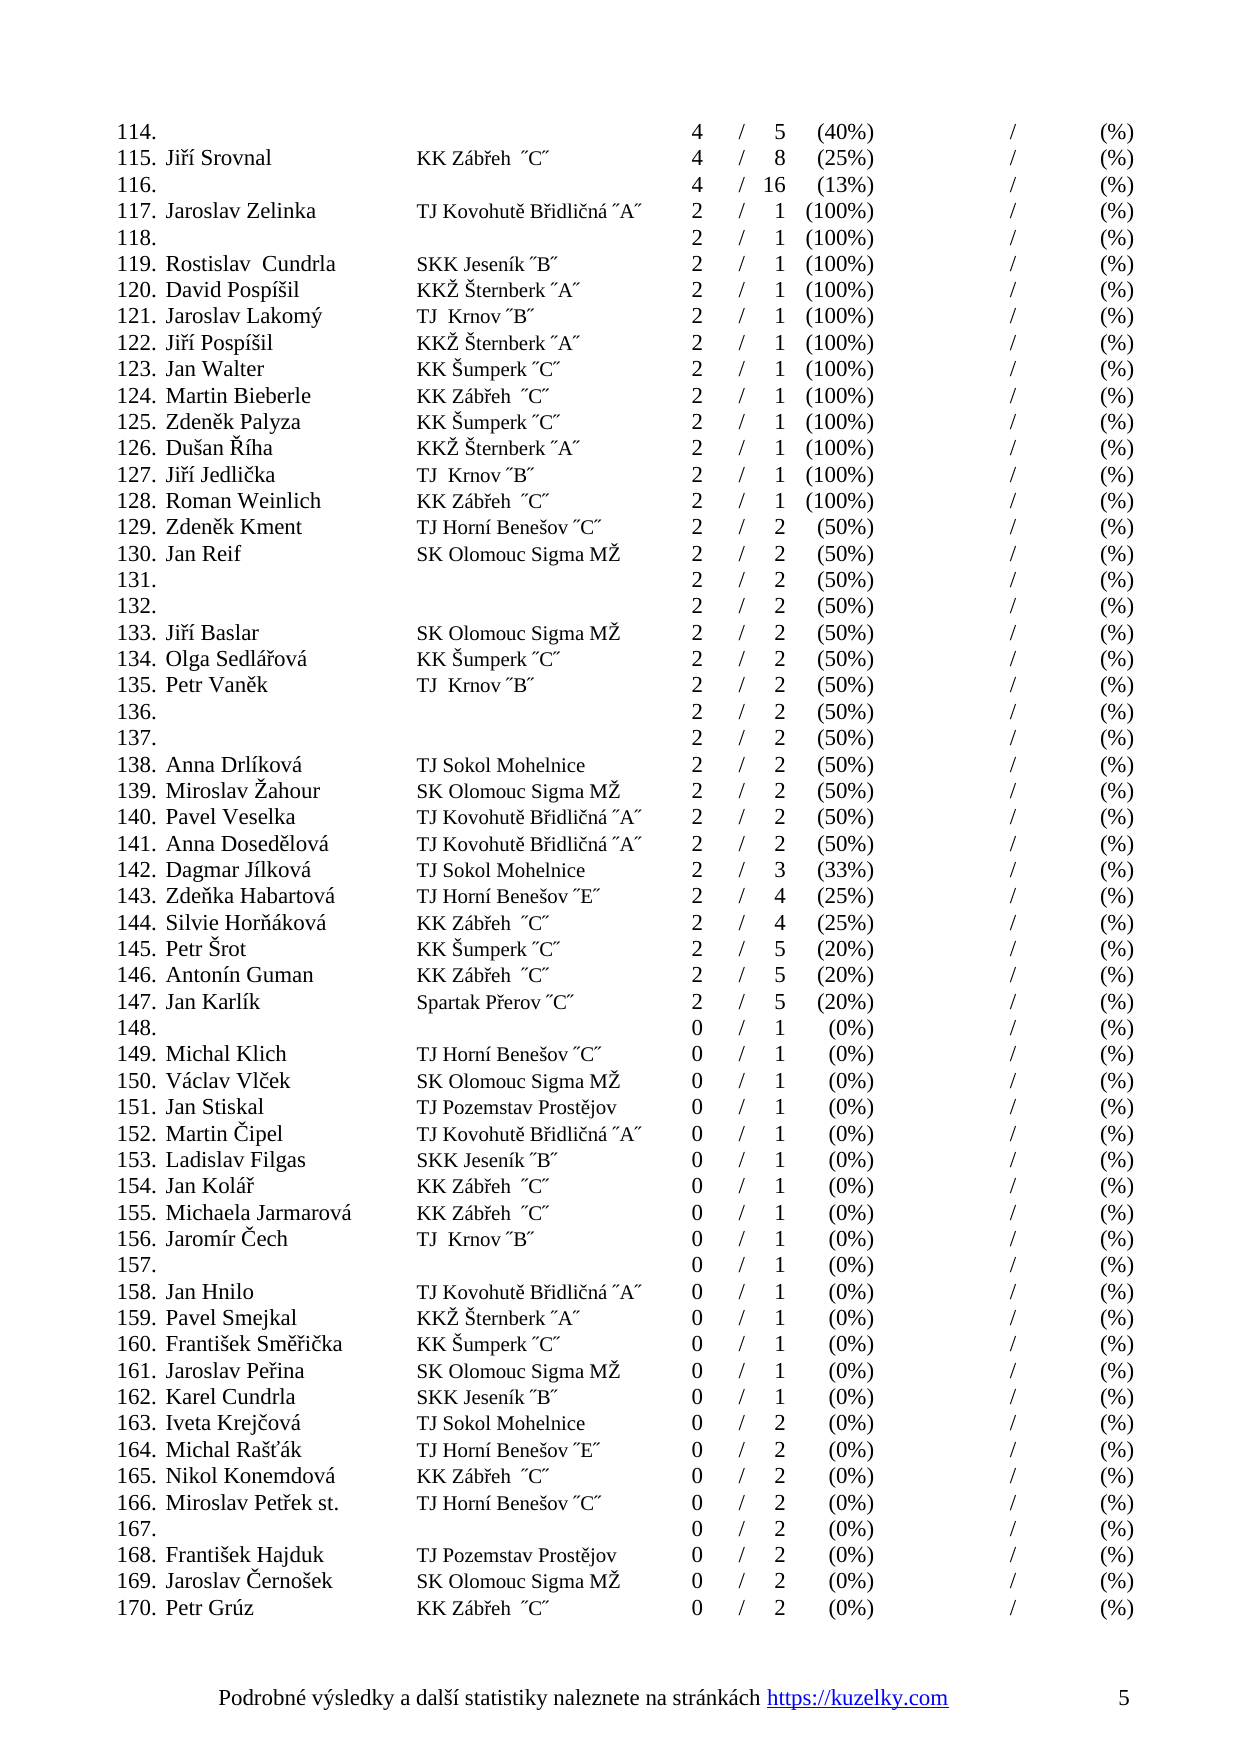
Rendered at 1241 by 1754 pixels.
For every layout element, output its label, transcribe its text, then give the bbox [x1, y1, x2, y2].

text 142. Dagmar Jílková TJ Sokol Mohelnice 2 / 3 (33%) / (%) [106, 856, 1134, 882]
text 125. Zdeněk Palyza KK Šumperk ˝C˝ 2 / 1 (100%) / (%) [106, 408, 1134, 434]
text 150. Václav Vlček SK Olomouc Sigma MŽ 0 / 1 (0%) / (%) [106, 1067, 1134, 1093]
text 123. Jan Walter KK Šumperk ˝C˝ 2 / 1 (100%) / (%) [106, 355, 1134, 382]
text 126. Dušan Říha KKŽ Šternberk ˝A˝ 2 / 1 (100%) / (%) [106, 434, 1134, 461]
text 165. Nikol Konemdová KK Zábřeh ˝C˝ 0 / 2 (0%) / (%) [106, 1462, 1134, 1488]
text 116. 4 / 16 (13%) / (%) [106, 171, 1134, 197]
text 117. Jaroslav Zelinka TJ Kovohutě Břidličná ˝A˝ 2 / 1 (100%) / (%) [106, 197, 1134, 223]
text 161. Jaroslav Peřina SK Olomouc Sigma MŽ 0 / 1 (0%) / (%) [106, 1357, 1134, 1383]
text 139. Miroslav Žahour SK Olomouc Sigma MŽ 2 / 2 (50%) / (%) [106, 777, 1134, 803]
text 127. Jiří Jedlička TJ Krnov ˝B˝ 2 / 1 (100%) / (%) [106, 461, 1134, 487]
text 118. 2 / 1 (100%) / (%) [106, 223, 1134, 250]
text 141. Anna Dosedělová TJ Kovohutě Břidličná ˝A˝ 2 / 2 (50%) / (%) [106, 830, 1134, 856]
text 122. Jiří Pospíšil KKŽ Šternberk ˝A˝ 2 / 1 (100%) / (%) [106, 329, 1134, 355]
text 133. Jiří Baslar SK Olomouc Sigma MŽ 2 / 2 (50%) / (%) [106, 619, 1134, 645]
text 146. Antonín Guman KK Zábřeh ˝C˝ 2 / 5 (20%) / (%) [106, 961, 1134, 988]
text 167. 0 / 2 (0%) / (%) [106, 1515, 1134, 1541]
text 137. 2 / 2 (50%) / (%) [106, 724, 1134, 751]
text 130. Jan Reif SK Olomouc Sigma MŽ 2 / 2 (50%) / (%) [106, 540, 1134, 566]
text 152. Martin Čipel TJ Kovohutě Břidličná ˝A˝ 0 / 1 (0%) / (%) [106, 1119, 1134, 1146]
text 166. Miroslav Petřek st. TJ Horní Benešov ˝C˝ 0 / 2 (0%) / (%) [106, 1488, 1134, 1515]
text 170. Petr Grúz KK Zábřeh ˝C˝ 0 / 2 (0%) / (%) [106, 1594, 1134, 1620]
text 135. Petr Vaněk TJ Krnov ˝B˝ 2 / 2 (50%) / (%) [106, 672, 1134, 698]
text 121. Jaroslav Lakomý TJ Krnov ˝B˝ 2 / 1 (100%) / (%) [106, 303, 1134, 329]
text 129. Zdeněk Kment TJ Horní Benešov ˝C˝ 2 / 2 (50%) / (%) [106, 513, 1134, 540]
text 128. Roman Weinlich KK Zábřeh ˝C˝ 2 / 1 (100%) / (%) [106, 487, 1134, 513]
text 168. František Hajduk TJ Pozemstav Prostějov 0 / 2 (0%) / (%) [106, 1541, 1134, 1568]
text 151. Jan Stiskal TJ Pozemstav Prostějov 0 / 1 (0%) / (%) [106, 1093, 1134, 1119]
text 132. 2 / 2 (50%) / (%) [106, 592, 1134, 619]
text 138. Anna Drlíková TJ Sokol Mohelnice 2 / 2 (50%) / (%) [106, 751, 1134, 777]
text 120. David Pospíšil KKŽ Šternberk ˝A˝ 2 / 1 (100%) / (%) [106, 276, 1134, 303]
text 158. Jan Hnilo TJ Kovohutě Břidličná ˝A˝ 0 / 1 (0%) / (%) [106, 1278, 1134, 1304]
text 145. Petr Šrot KK Šumperk ˝C˝ 2 / 5 (20%) / (%) [106, 935, 1134, 961]
text 144. Silvie Horňáková KK Zábřeh ˝C˝ 2 / 4 (25%) / (%) [106, 909, 1134, 935]
text 162. Karel Cundrla SKK Jeseník ˝B˝ 0 / 1 (0%) / (%) [106, 1383, 1134, 1409]
text 115. Jiří Srovnal KK Zábřeh ˝C˝ 4 / 8 (25%) / (%) [106, 144, 1134, 171]
text 124. Martin Bieberle KK Zábřeh ˝C˝ 2 / 1 (100%) / (%) [106, 382, 1134, 408]
text 136. 2 / 2 (50%) / (%) [106, 698, 1134, 724]
text 114. 4 / 5 (40%) / (%) [106, 118, 1134, 144]
text 131. 2 / 2 (50%) / (%) [106, 566, 1134, 592]
text 143. Zdeňka Habartová TJ Horní Benešov ˝E˝ 2 / 4 (25%) / (%) [106, 882, 1134, 909]
text 148. 0 / 1 (0%) / (%) [106, 1014, 1134, 1041]
text 147. Jan Karlík Spartak Přerov ˝C˝ 2 / 5 (20%) / (%) [106, 988, 1134, 1014]
text 157. 0 / 1 (0%) / (%) [106, 1251, 1134, 1278]
text 163. Iveta Krejčová TJ Sokol Mohelnice 0 / 2 (0%) / (%) [106, 1409, 1134, 1436]
text 153. Ladislav Filgas SKK Jeseník ˝B˝ 0 / 1 (0%) / (%) [106, 1146, 1134, 1172]
text 160. František Směřička KK Šumperk ˝C˝ 0 / 1 (0%) / (%) [106, 1330, 1134, 1357]
text 154. Jan Kolář KK Zábřeh ˝C˝ 0 / 1 (0%) / (%) [106, 1172, 1134, 1199]
text 159. Pavel Smejkal KKŽ Šternberk ˝A˝ 0 / 1 (0%) / (%) [106, 1304, 1134, 1330]
text 134. Olga Sedlářová KK Šumperk ˝C˝ 2 / 2 (50%) / (%) [106, 645, 1134, 672]
text 169. Jaroslav Černošek SK Olomouc Sigma MŽ 0 / 2 (0%) / (%) [106, 1568, 1134, 1594]
text 164. Michal Rašťák TJ Horní Benešov ˝E˝ 0 / 2 (0%) / (%) [106, 1436, 1134, 1462]
text 140. Pavel Veselka TJ Kovohutě Břidličná ˝A˝ 2 / 2 (50%) / (%) [106, 803, 1134, 830]
text 156. Jaromír Čech TJ Krnov ˝B˝ 0 / 1 (0%) / (%) [106, 1225, 1134, 1251]
text 155. Michaela Jarmarová KK Zábřeh ˝C˝ 0 / 1 (0%) / (%) [106, 1199, 1134, 1225]
text 149. Michal Klich TJ Horní Benešov ˝C˝ 0 / 1 (0%) / (%) [106, 1041, 1134, 1067]
text 119. Rostislav Cundrla SKK Jeseník ˝B˝ 2 / 1 (100%) / (%) [106, 250, 1134, 276]
